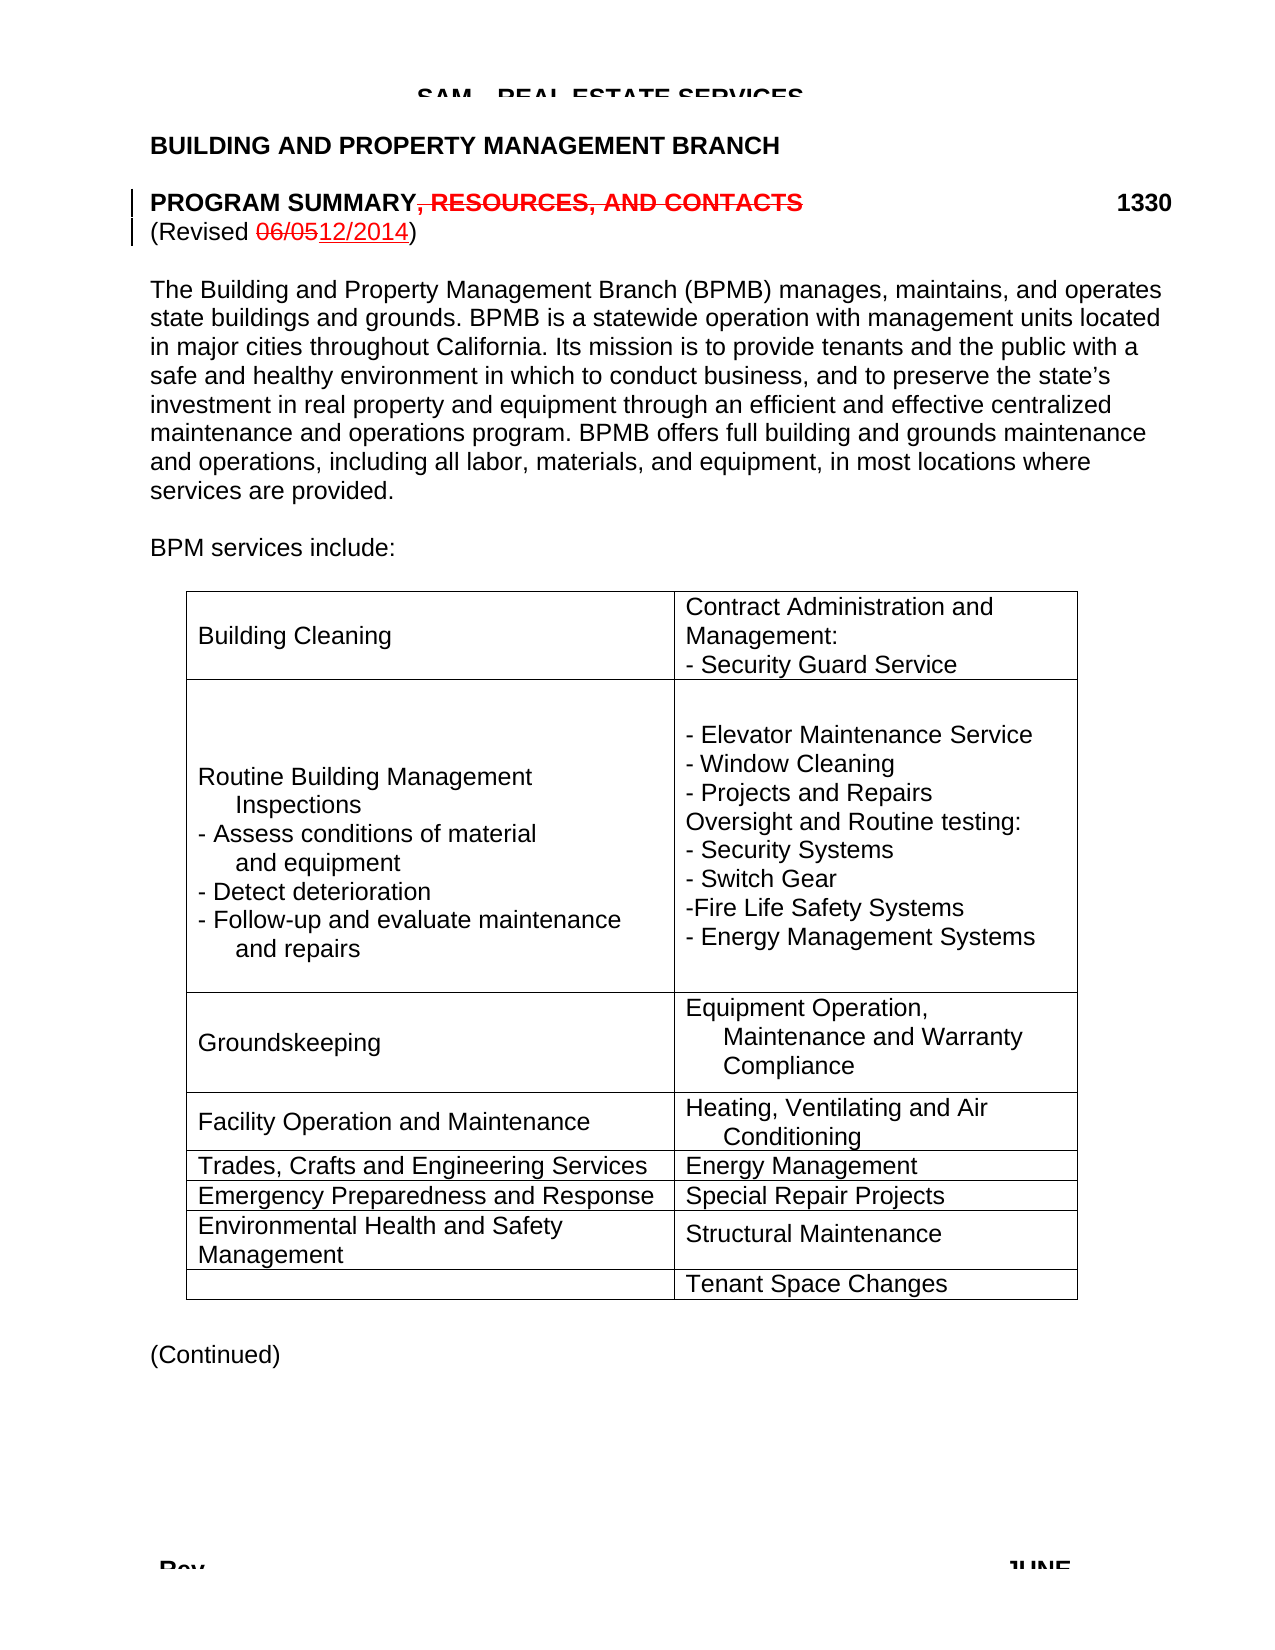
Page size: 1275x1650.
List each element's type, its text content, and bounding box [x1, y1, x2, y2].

table_cell Emergency Preparedness and Response [187, 1181, 674, 1210]
text (Continued) [150, 1340, 1183, 1369]
table_cell Equipment Operation, Maintenance and Warranty Compliance [675, 993, 1077, 1092]
table_cell Heating, Ventilating and Air Conditioning [675, 1093, 1077, 1150]
table_cell Groundskeeping [187, 993, 674, 1092]
text PROGRAM SUMMARY, RESOURCES, AND CONTACTS 1330 [150, 188, 1183, 217]
table_cell Facility Operation and Maintenance [187, 1093, 674, 1150]
text BPM services include: [150, 533, 1183, 562]
table_cell Tenant Space Changes [675, 1270, 1077, 1298]
table_cell Structural Maintenance [675, 1211, 1077, 1269]
table_header Building Cleaning [187, 592, 674, 678]
text The Building and Property Management Branch (BPMB) manages, maintains, and operates state buildings and grounds. BPMB is a statewide operation with management units located in major cities throughout California. Its mission is to provide tenants and the public with a safe and healthy environment in which to conduct business, and to preserve the state’s investment in real property and equipment through an efficient and effective centralized maintenance and operations program. BPMB offers full building and grounds maintenance and operations, including all labor, materials, and equipment, in most locations where services are provided. [150, 274, 1168, 504]
subtitle BUILDING AND PROPERTY MANAGEMENT BRANCH [150, 131, 1183, 159]
table_cell [187, 1270, 674, 1298]
table_cell Energy Management [675, 1151, 1077, 1180]
table_cell Elevator Maintenance Service Window Cleaning Projects and Repairs Oversight and Routine testing: Security Systems Switch Gear -Fire Life Safety Systems Energy Management Systems [675, 680, 1077, 992]
table_header Contract Administration and Management: - Security Guard Service [675, 592, 1077, 678]
text (Revised 06/0512/2014) [150, 217, 1183, 246]
table_cell Special Repair Projects [675, 1181, 1077, 1210]
table_cell Environmental Health and Safety Management [187, 1211, 674, 1269]
table_cell Trades, Crafts and Engineering Services [187, 1151, 674, 1180]
table_cell Routine Building Management Inspections Assess conditions of material and equipment Detect deterioration Follow-up and evaluate maintenance and repairs [187, 680, 674, 992]
